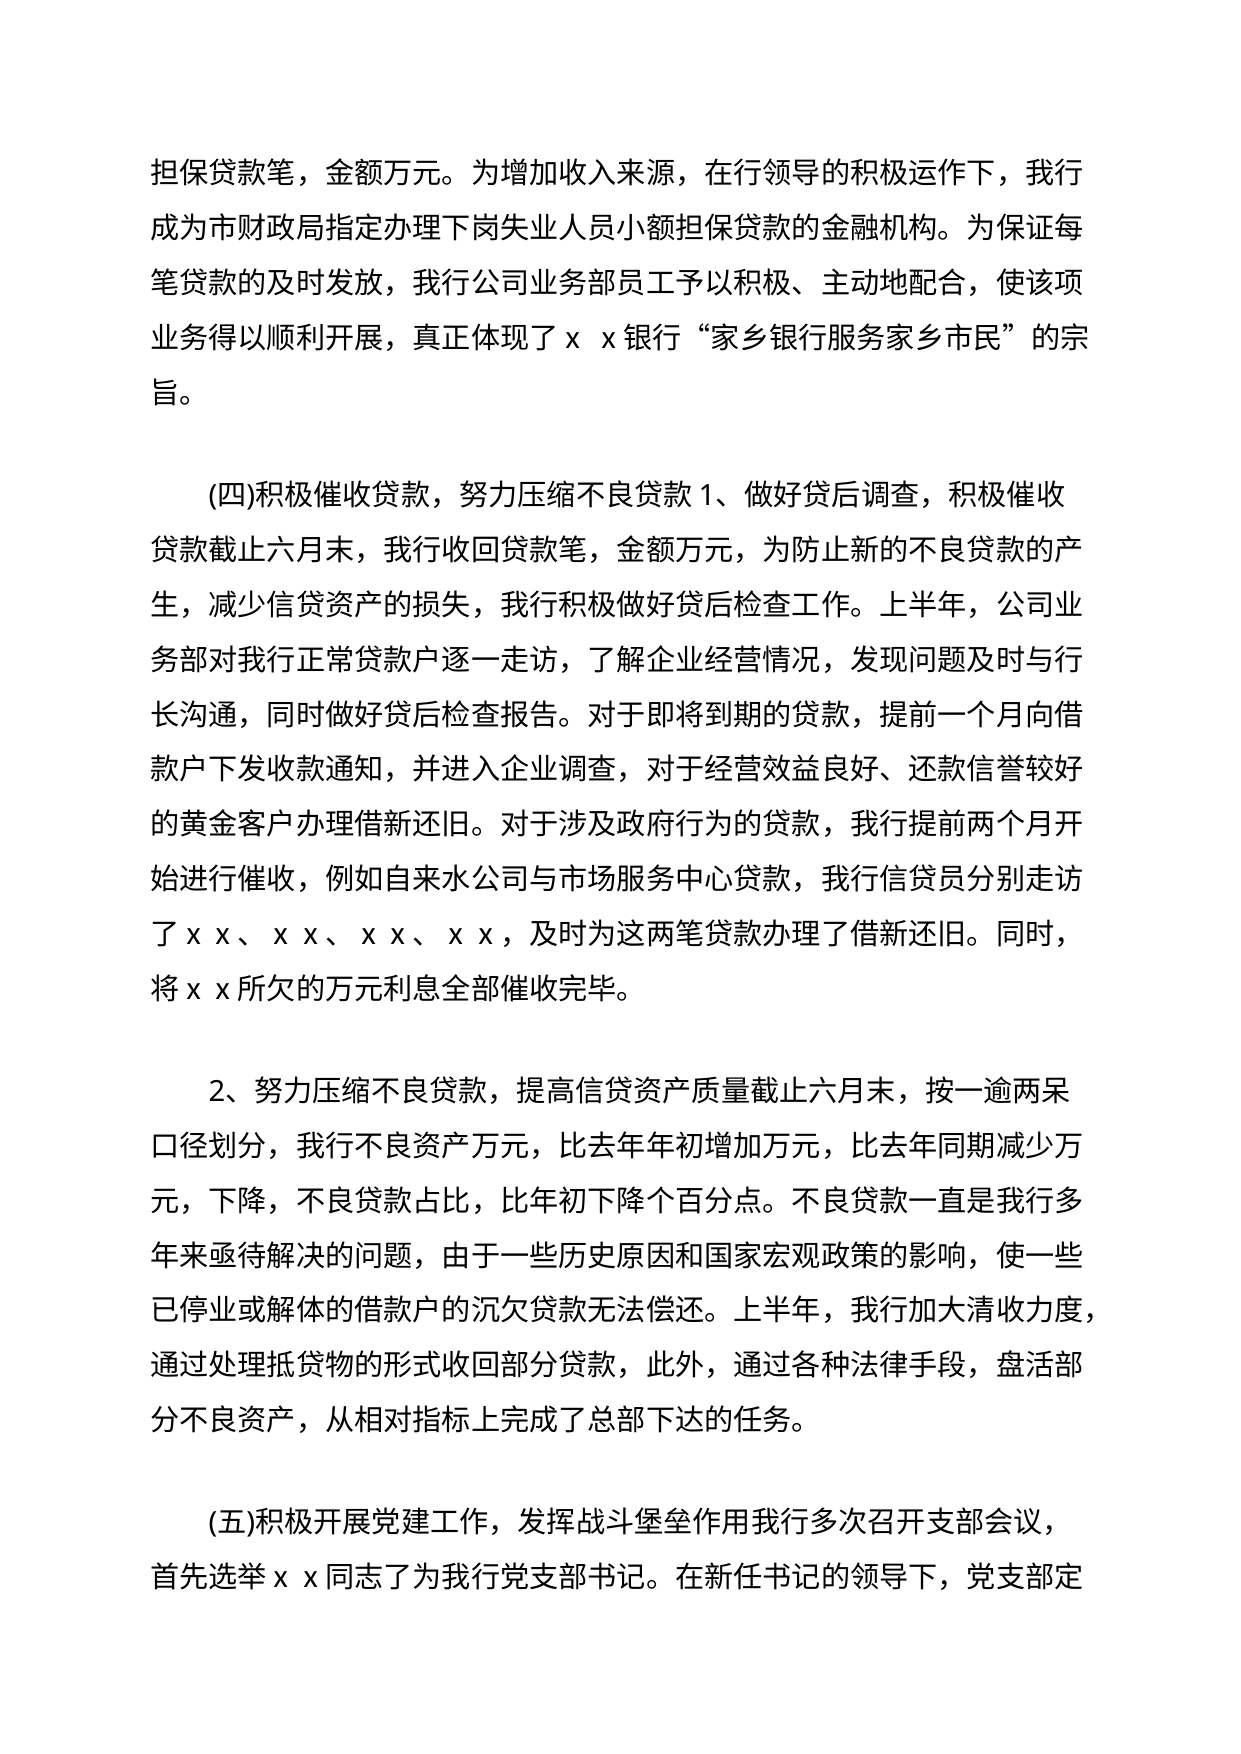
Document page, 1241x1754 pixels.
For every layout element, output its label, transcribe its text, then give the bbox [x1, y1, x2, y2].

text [150, 150, 1090, 412]
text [150, 1498, 1090, 1596]
text (四)积极催收贷款，努力压缩不良贷款1、做好贷后调查，积极催收贷款截止六月末，我行收回贷款笔，金额万元，为防止新的不良贷款的产生，减少信贷资产的损失，我行积极做好贷后检查工作。上半年，公司业务部对我行正常贷款户逐一走访，了解企业经营情况，发现问题及时与行长沟通，同时做好贷后检查报告。对于即将到期的贷款，提前一个月向借款户下发收款通知，并进入企业调查，对于经营效益良好、还款信誉较好的黄金客户办理借新还旧。对于涉及政府行为的贷款，我行提前两个月开始进行催收，例如自来水公司与市场服务中心贷款，我行信贷员分别走访了ⅹⅹ、ⅹⅹ、ⅹⅹ、ⅹⅹ，及时为这两笔贷款办理了借新还旧。同时，将ⅹⅹ所欠的万元利息全部催收完毕。 [150, 471, 1090, 1008]
text 2、努力压缩不良贷款，提高信贷资产质量截止六月末，按一逾两呆口径划分，我行不良资产万元，比去年年初增加万元，比去年同期减少万元，下降，不良贷款占比，比年初下降个百分点。不良贷款一直是我行多年来亟待解决的问题，由于一些历史原因和国家宏观政策的影响，使一些已停业或解体的借款户的沉欠贷款无法偿还。上半年，我行加大清收力度，通过处理抵贷物的形式收回部分贷款，此外，通过各种法律手段，盘活部分不良资产，从相对指标上完成了总部下达的任务。 [150, 1067, 1090, 1439]
